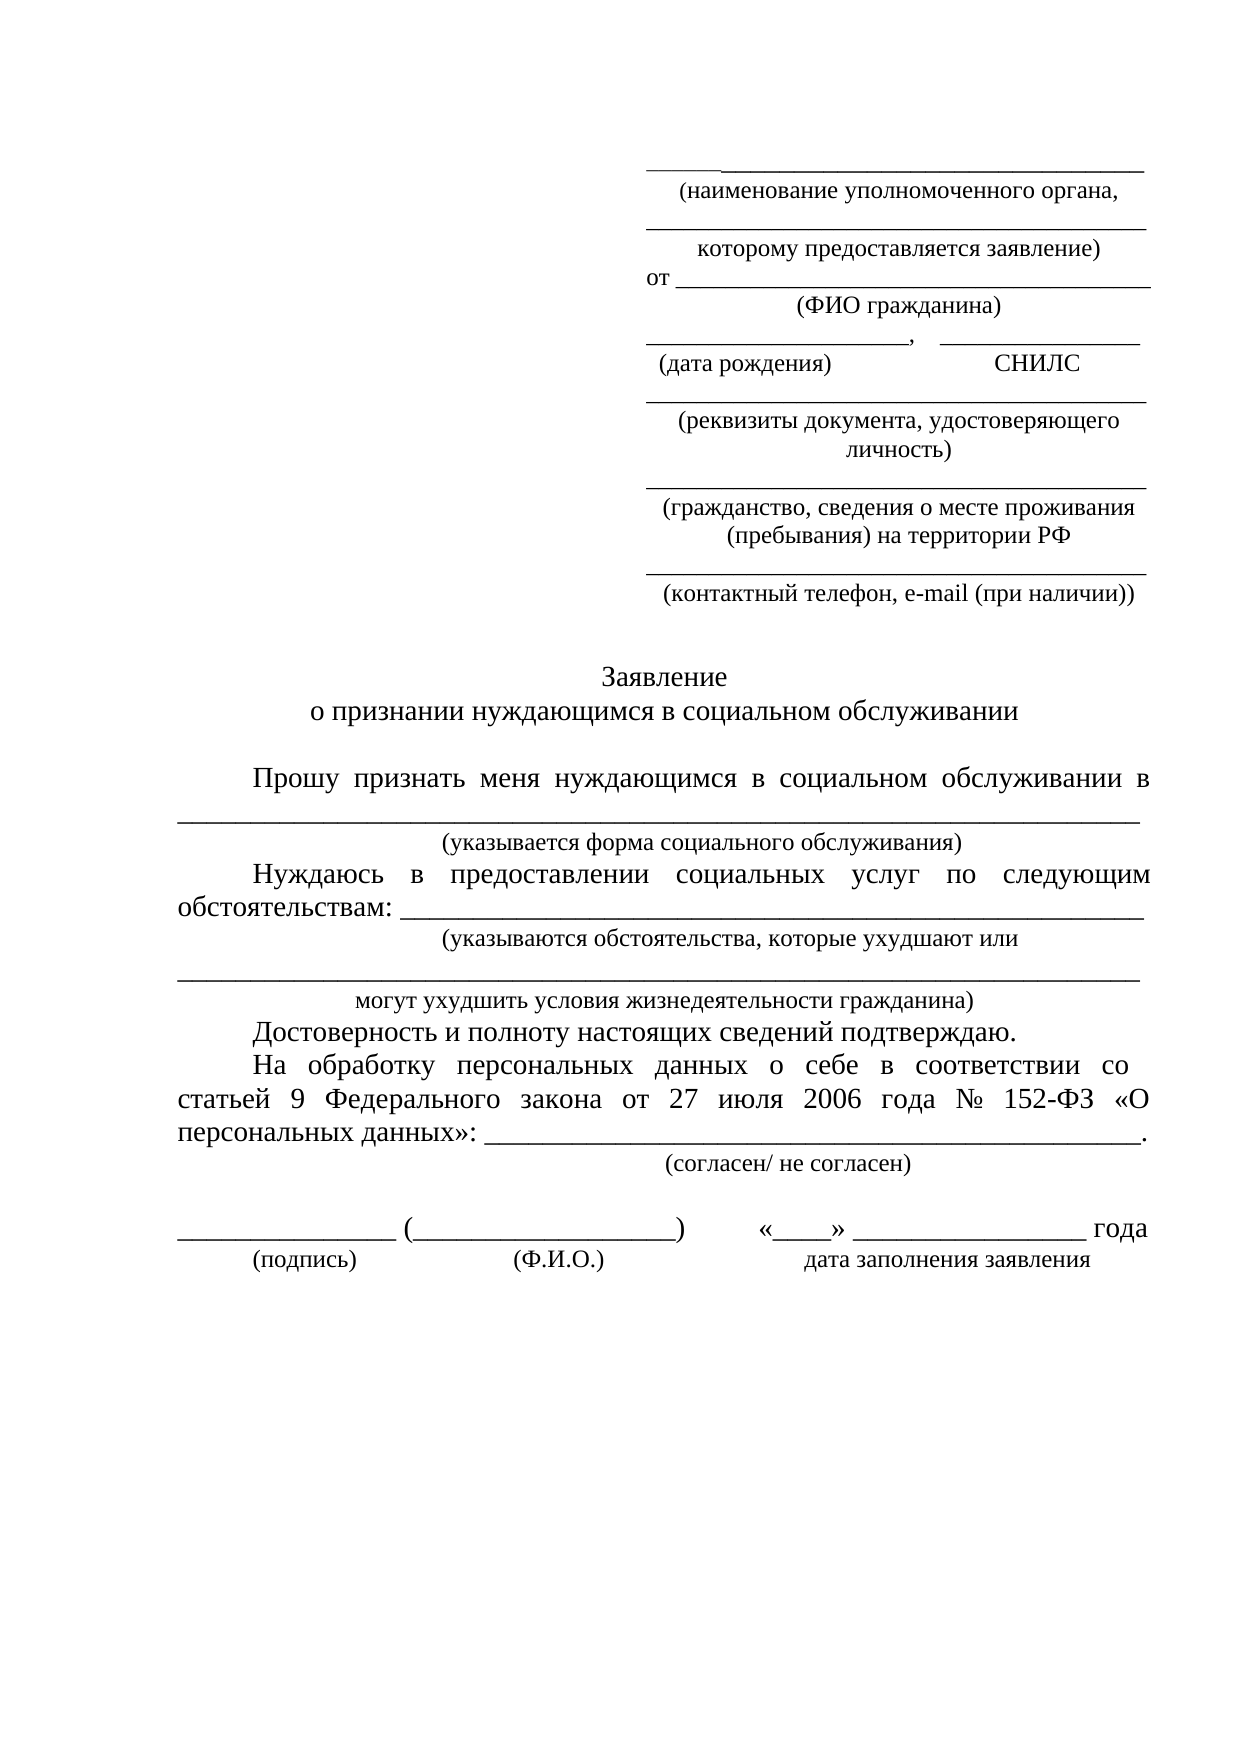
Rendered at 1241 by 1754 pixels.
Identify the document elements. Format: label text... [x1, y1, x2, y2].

text (подпись) (Ф.И.О.) дата заполнения заявления [177, 1244, 1152, 1273]
text (гражданство, сведения о месте проживания (пребывания) на территории РФ [646, 492, 1152, 549]
text могут ухудшить условия жизнедеятельности гражданина) [177, 985, 1152, 1014]
text Прошу признать меня нуждающимся в социальном обслуживании в __________________________________________________________________ [177, 760, 1152, 827]
text от ______________________________________ [646, 262, 1152, 290]
text Нуждаюсь в предоставлении социальных услуг по следующим обстоятельствам: ___________________________________________________ [177, 856, 1152, 923]
text ________________________________________ [646, 204, 1152, 233]
text ________________________________________ [646, 377, 1152, 405]
text ________________________________________ [646, 463, 1152, 492]
text На обработку персональных данных о себе в соответствии со статьей 9 Федерального закона от 27 июля 2006 года № 152-ФЗ «О персональных данных»: _____________________________________________. [177, 1047, 1152, 1148]
text (ФИО гражданина) [646, 290, 1152, 319]
text (указывается форма социального обслуживания) [177, 827, 1152, 856]
text Достоверность и полноту настоящих сведений подтверждаю. [177, 1014, 1152, 1047]
text (согласен/ не согласен) [177, 1148, 1152, 1177]
text ___________________________________ [646, 142, 1152, 175]
text _____________________, ________________ [646, 319, 1152, 348]
text _______________ (__________________) «____» ________________ года [177, 1210, 1152, 1244]
text __________________________________________________________________ [177, 952, 1152, 985]
text Заявление [177, 659, 1152, 693]
text (контактный телефон, e-mail (при наличии)) [646, 578, 1152, 607]
text (наименование уполномоченного органа, [646, 175, 1152, 204]
text (указываются обстоятельства, которые ухудшают или [177, 923, 1152, 952]
text которому предоставляется заявление) [646, 233, 1152, 262]
text (реквизиты документа, удостоверяющего личность) [646, 405, 1152, 463]
text ________________________________________ [646, 549, 1152, 578]
text о признании нуждающимся в социальном обслуживании [177, 693, 1152, 726]
text (дата рождения) СНИЛС [646, 348, 1152, 377]
